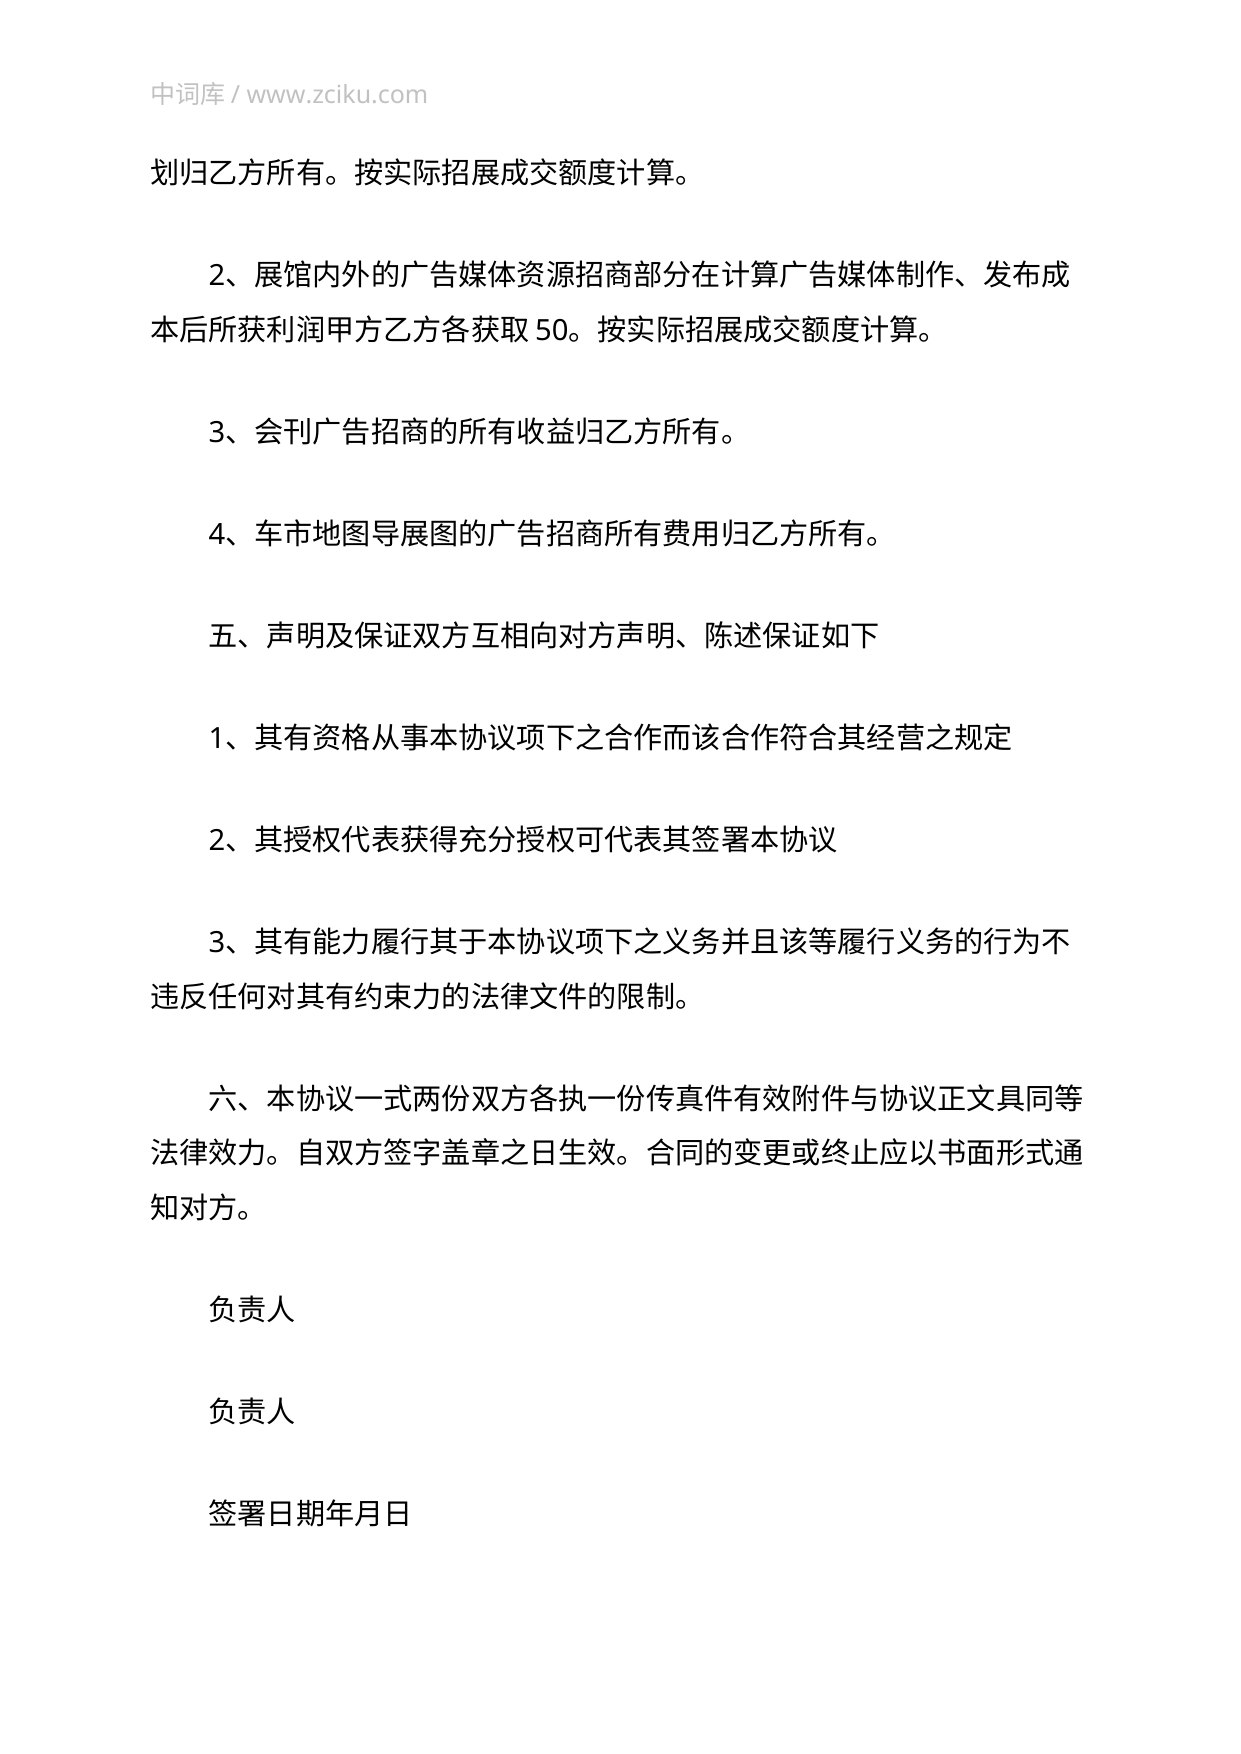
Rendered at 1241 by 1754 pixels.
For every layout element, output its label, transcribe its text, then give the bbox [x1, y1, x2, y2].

text 负责人 [150, 1287, 1090, 1329]
text 4、车市地图导展图的广告招商所有费用归乙方所有。 [150, 511, 1090, 553]
text 五、声明及保证双方互相向对方声明、陈述保证如下 [150, 613, 1090, 655]
text 3、其有能力履行其于本协议项下之义务并且该等履行义务的行为不违反任何对其有约束力的法律文件的限制。 [150, 918, 1090, 1016]
text 签署日期年月日 [150, 1490, 1090, 1533]
text 负责人 [150, 1388, 1090, 1431]
text 六、本协议一式两份双方各执一份传真件有效附件与协议正文具同等法律效力。自双方签字盖章之日生效。合同的变更或终止应以书面形式通知对方。 [150, 1075, 1090, 1227]
text 2、展馆内外的广告媒体资源招商部分在计算广告媒体制作、发布成本后所获利润甲方乙方各获取50。按实际招展成交额度计算。 [150, 252, 1090, 349]
text 2、其授权代表获得充分授权可代表其签署本协议 [150, 816, 1090, 859]
text 1、其有资格从事本协议项下之合作而该合作符合其经营之规定 [150, 714, 1090, 757]
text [150, 150, 1090, 192]
text 3、会刊广告招商的所有收益归乙方所有。 [150, 409, 1090, 451]
